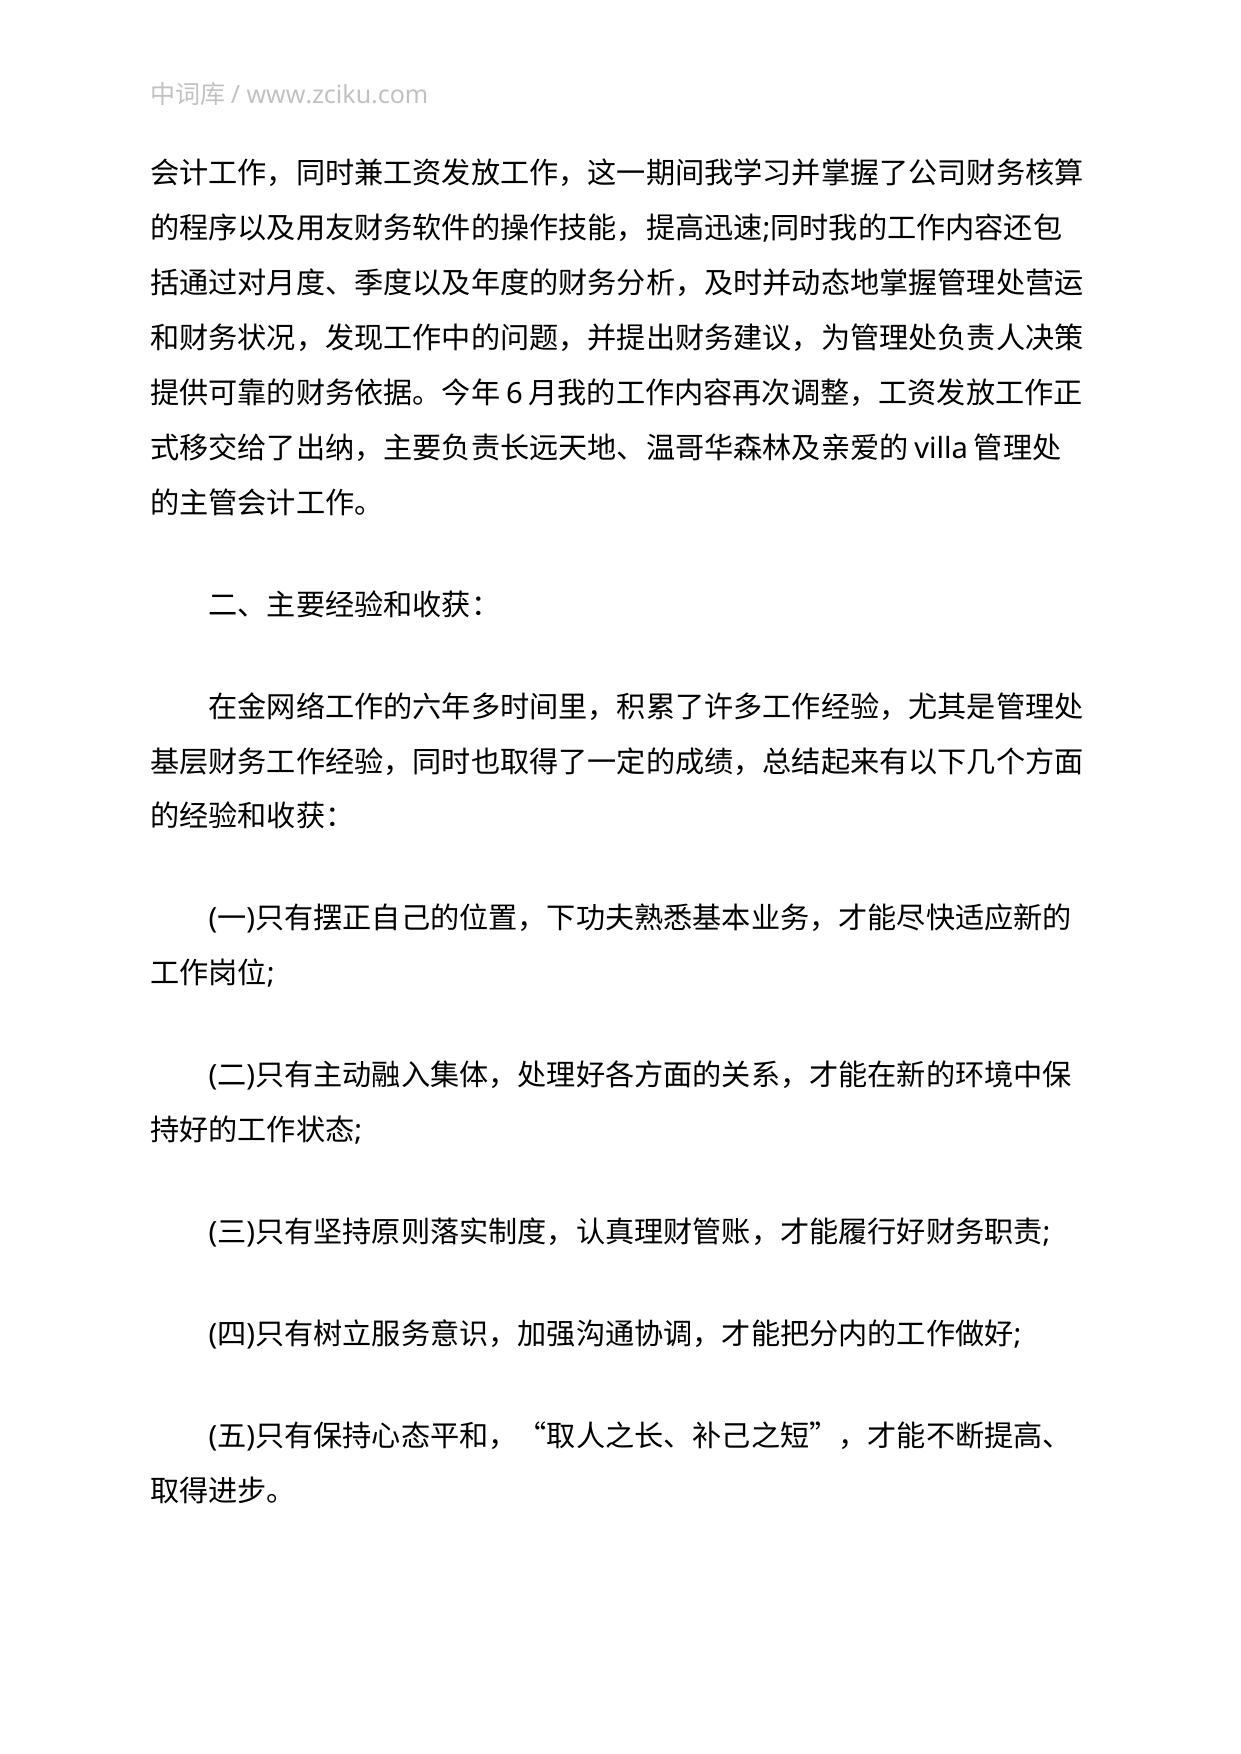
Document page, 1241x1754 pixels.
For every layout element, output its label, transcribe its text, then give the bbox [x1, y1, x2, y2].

text 在金网络工作的六年多时间里，积累了许多工作经验，尤其是管理处基层财务工作经验，同时也取得了一定的成绩，总结起来有以下几个方面的经验和收获： [150, 683, 1090, 835]
text 二、主要经验和收获： [150, 581, 1090, 624]
text (一)只有摆正自己的位置，下功夫熟悉基本业务，才能尽快适应新的工作岗位; [150, 895, 1090, 992]
text (五)只有保持心态平和，“取人之长、补己之短”，才能不断提高、取得进步。 [150, 1413, 1090, 1510]
text (二)只有主动融入集体，处理好各方面的关系，才能在新的环境中保持好的工作状态; [150, 1052, 1090, 1149]
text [150, 150, 1090, 522]
text (三)只有坚持原则落实制度，认真理财管账，才能履行好财务职责; [150, 1209, 1090, 1251]
text (四)只有树立服务意识，加强沟通协调，才能把分内的工作做好; [150, 1311, 1090, 1353]
